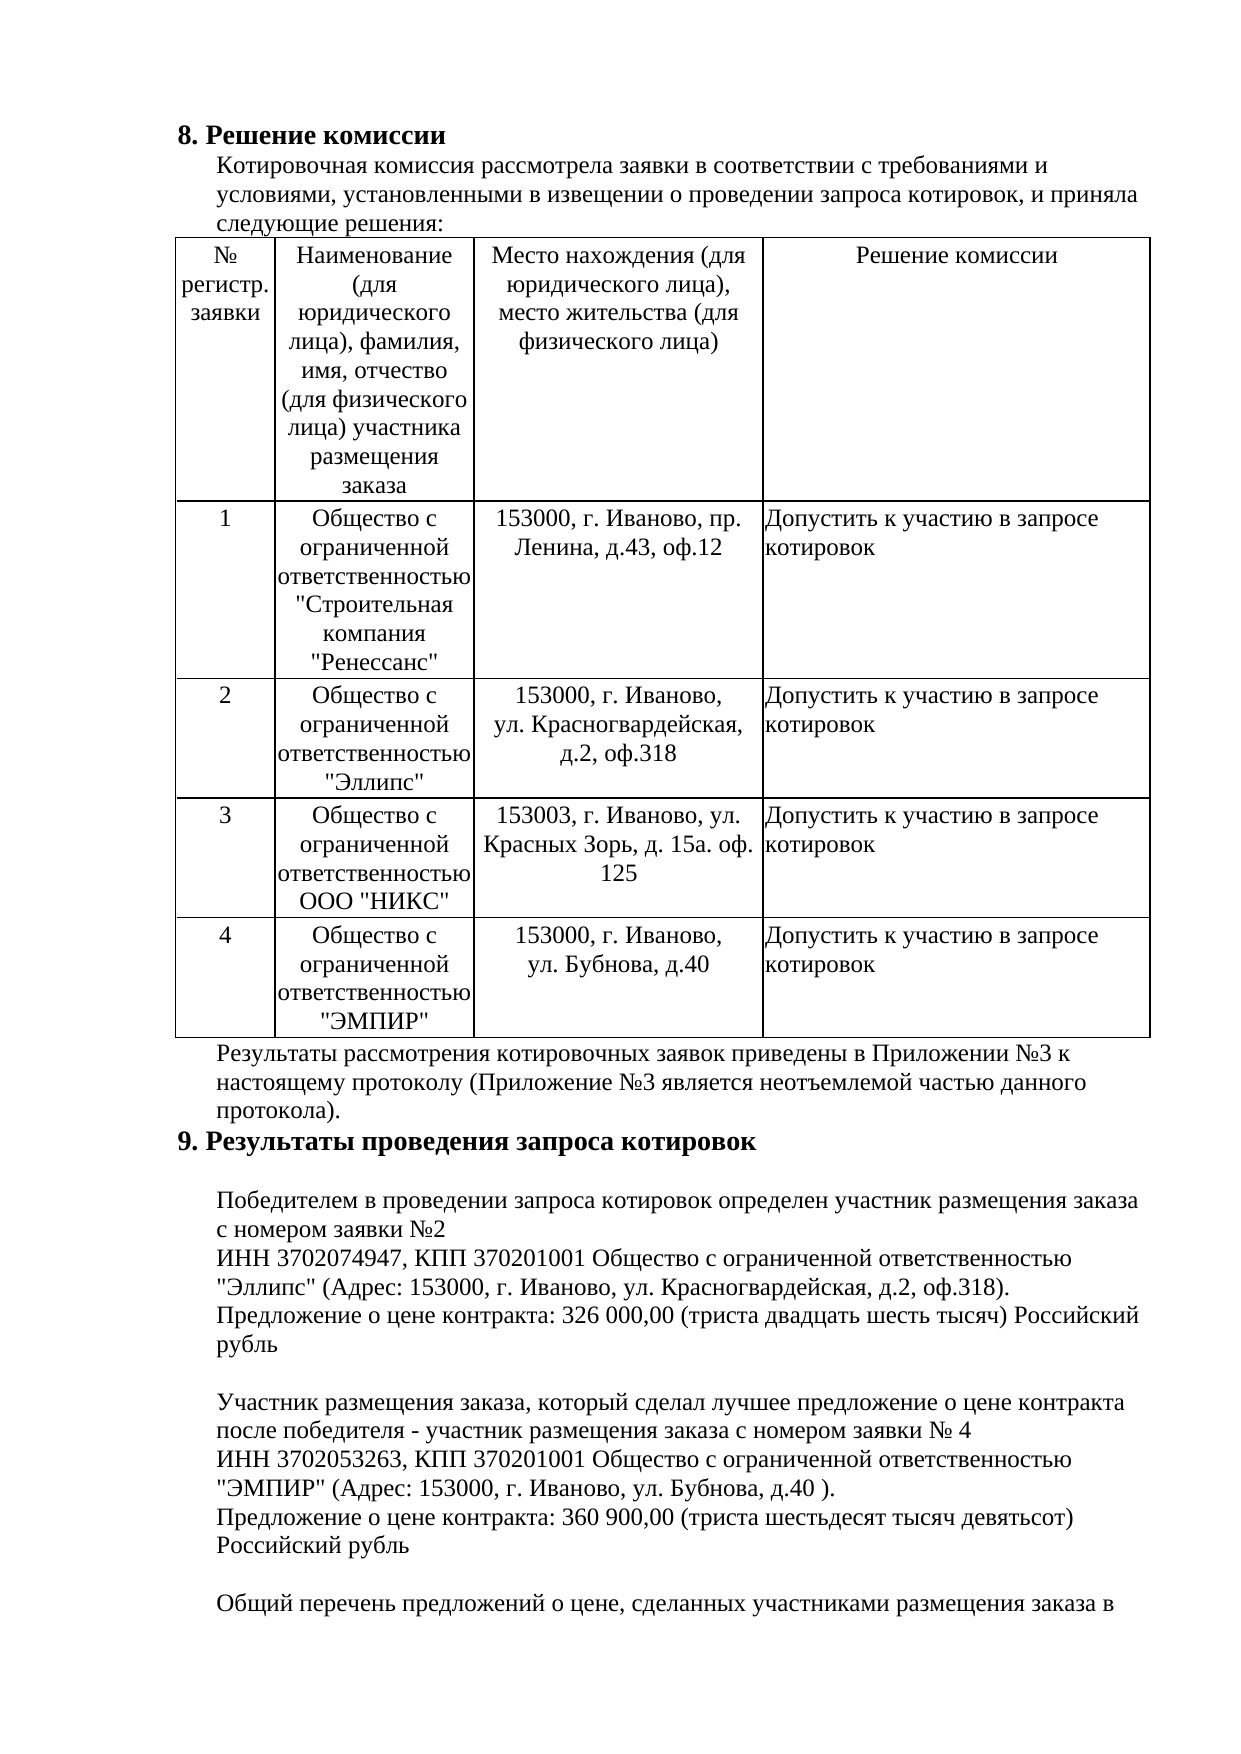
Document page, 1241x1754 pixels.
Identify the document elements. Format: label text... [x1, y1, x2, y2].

table_cell 4 [176, 918, 274, 1036]
table_cell Допустить к участию в запросе котировок [764, 918, 1149, 1036]
table_header Место нахождения (для юридического лица), место жительства (для физического лица) [475, 238, 762, 500]
table_header № регистр. заявки [176, 238, 274, 500]
table_header Решение комиссии [764, 238, 1149, 500]
table_cell Общество с ограниченной ответственностью "Эллипс" [276, 679, 473, 797]
table_cell 1 [176, 501, 274, 677]
table_cell 153000, г. Иваново, ул. Бубнова, д.40 [475, 918, 762, 1036]
table_cell Общество с ограниченной ответственностью ООО "НИКС" [276, 799, 473, 917]
table_cell 153000, г. Иваново, пр. Ленина, д.43, оф.12 [475, 502, 762, 677]
table_cell Допустить к участию в запросе котировок [764, 799, 1149, 917]
table_header Наименование (для юридического лица), фамилия, имя, отчество (для физического лица) участника размещения заказа [276, 238, 473, 500]
text 8. Решение комиссии [177, 118, 1152, 151]
text Котировочная комиссия рассмотрела заявки в соответствии с требованиями и условиями, установленными в извещении о проведении запроса котировок, и приняла следующие решения: [216, 151, 1152, 237]
table_cell Допустить к участию в запросе котировок [764, 502, 1149, 677]
table_cell 153000, г. Иваново, ул. Красногвардейская, д.2, оф.318 [475, 679, 762, 797]
table_cell 3 [176, 798, 274, 917]
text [216, 1157, 1152, 1617]
table_cell Общество с ограниченной ответственностью "Строительная компания "Ренессанс" [276, 502, 473, 677]
text Результаты рассмотрения котировочных заявок приведены в Приложении №3 к настоящему протоколу (Приложение №3 является неотъемлемой частью данного протокола). [216, 1038, 1152, 1124]
table_cell Допустить к участию в запросе котировок [764, 679, 1149, 797]
table_cell 2 [176, 679, 274, 797]
table_cell 153003, г. Иваново, ул. Красных Зорь, д. 15а. оф. 125 [475, 799, 762, 917]
table_cell Общество с ограниченной ответственностью "ЭМПИР" [276, 918, 473, 1036]
text 9. Результаты проведения запроса котировок [177, 1124, 1152, 1157]
